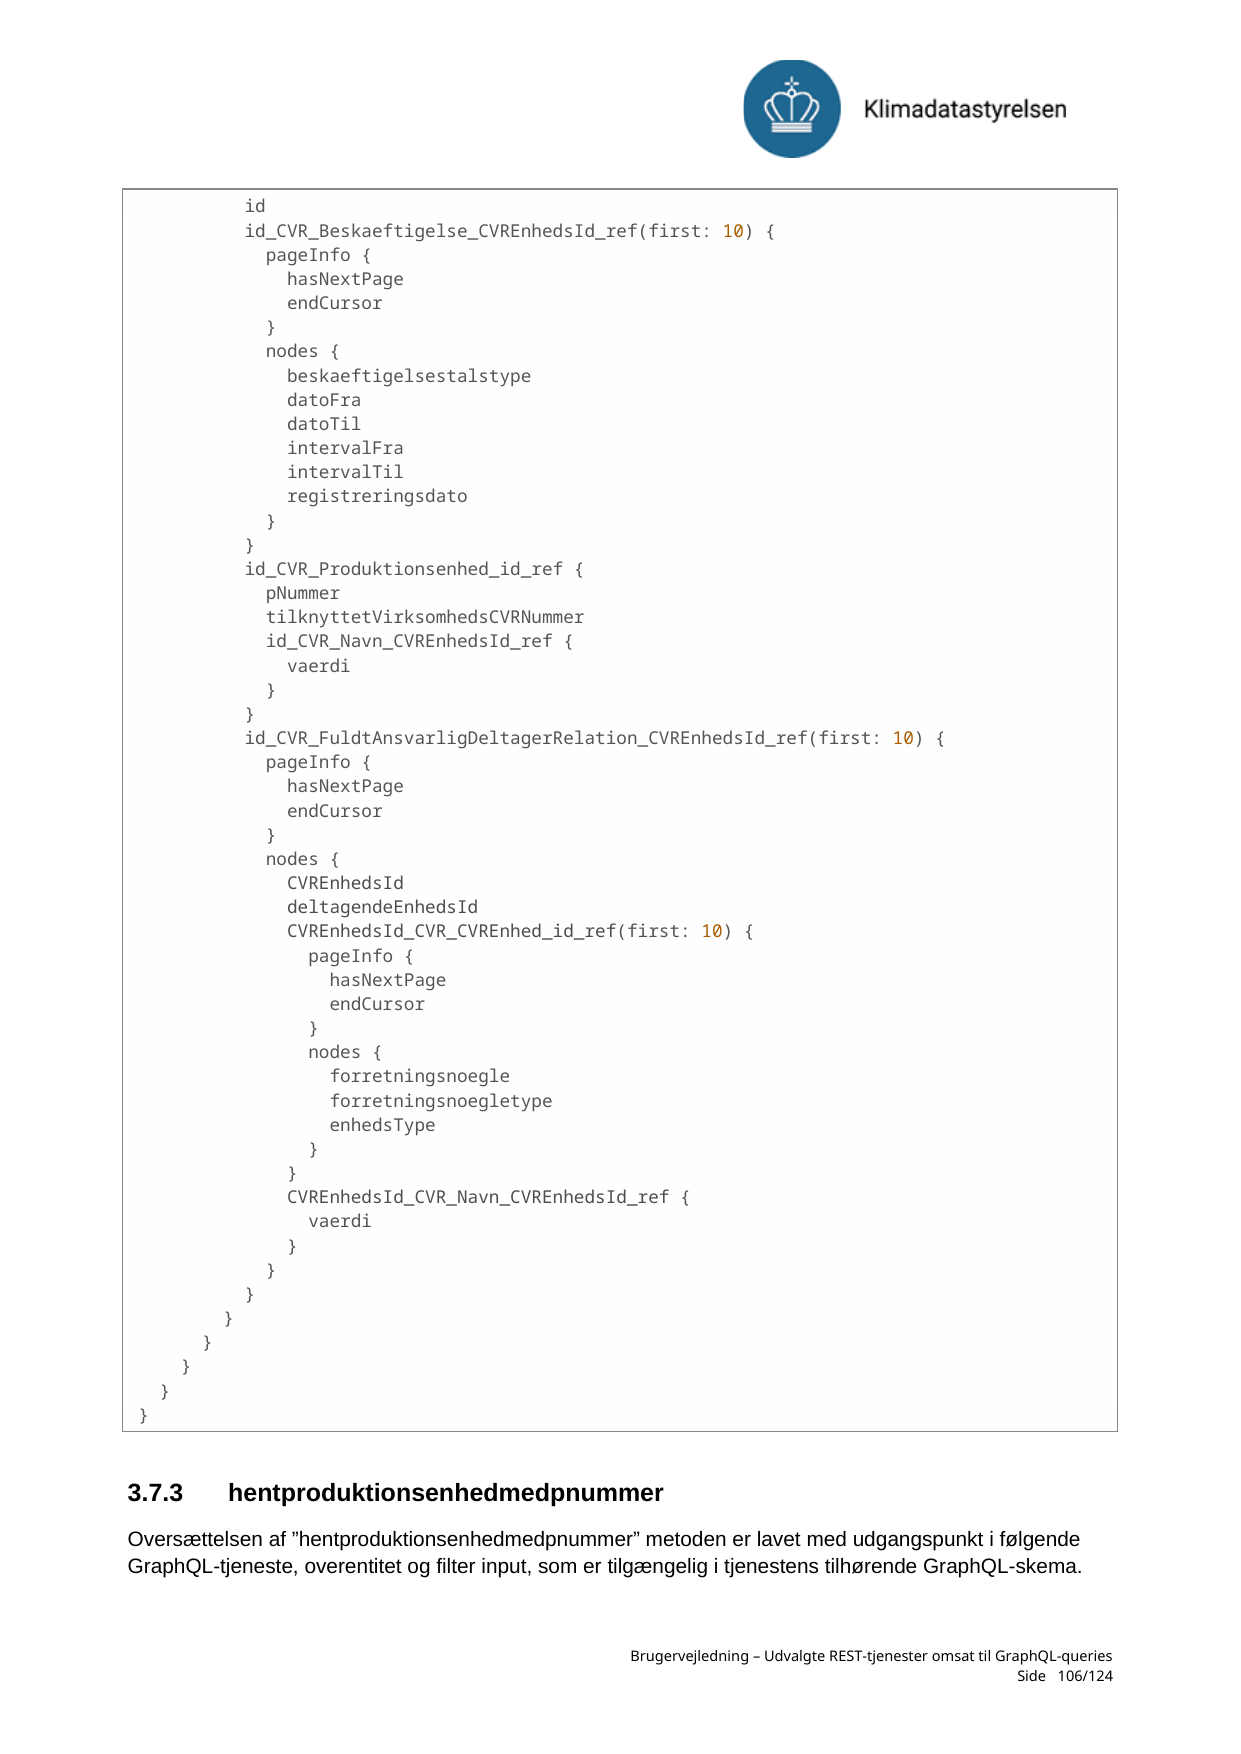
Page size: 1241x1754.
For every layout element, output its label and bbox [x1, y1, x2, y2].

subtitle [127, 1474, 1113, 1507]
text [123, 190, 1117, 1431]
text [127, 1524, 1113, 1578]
picture [743, 60, 1113, 158]
